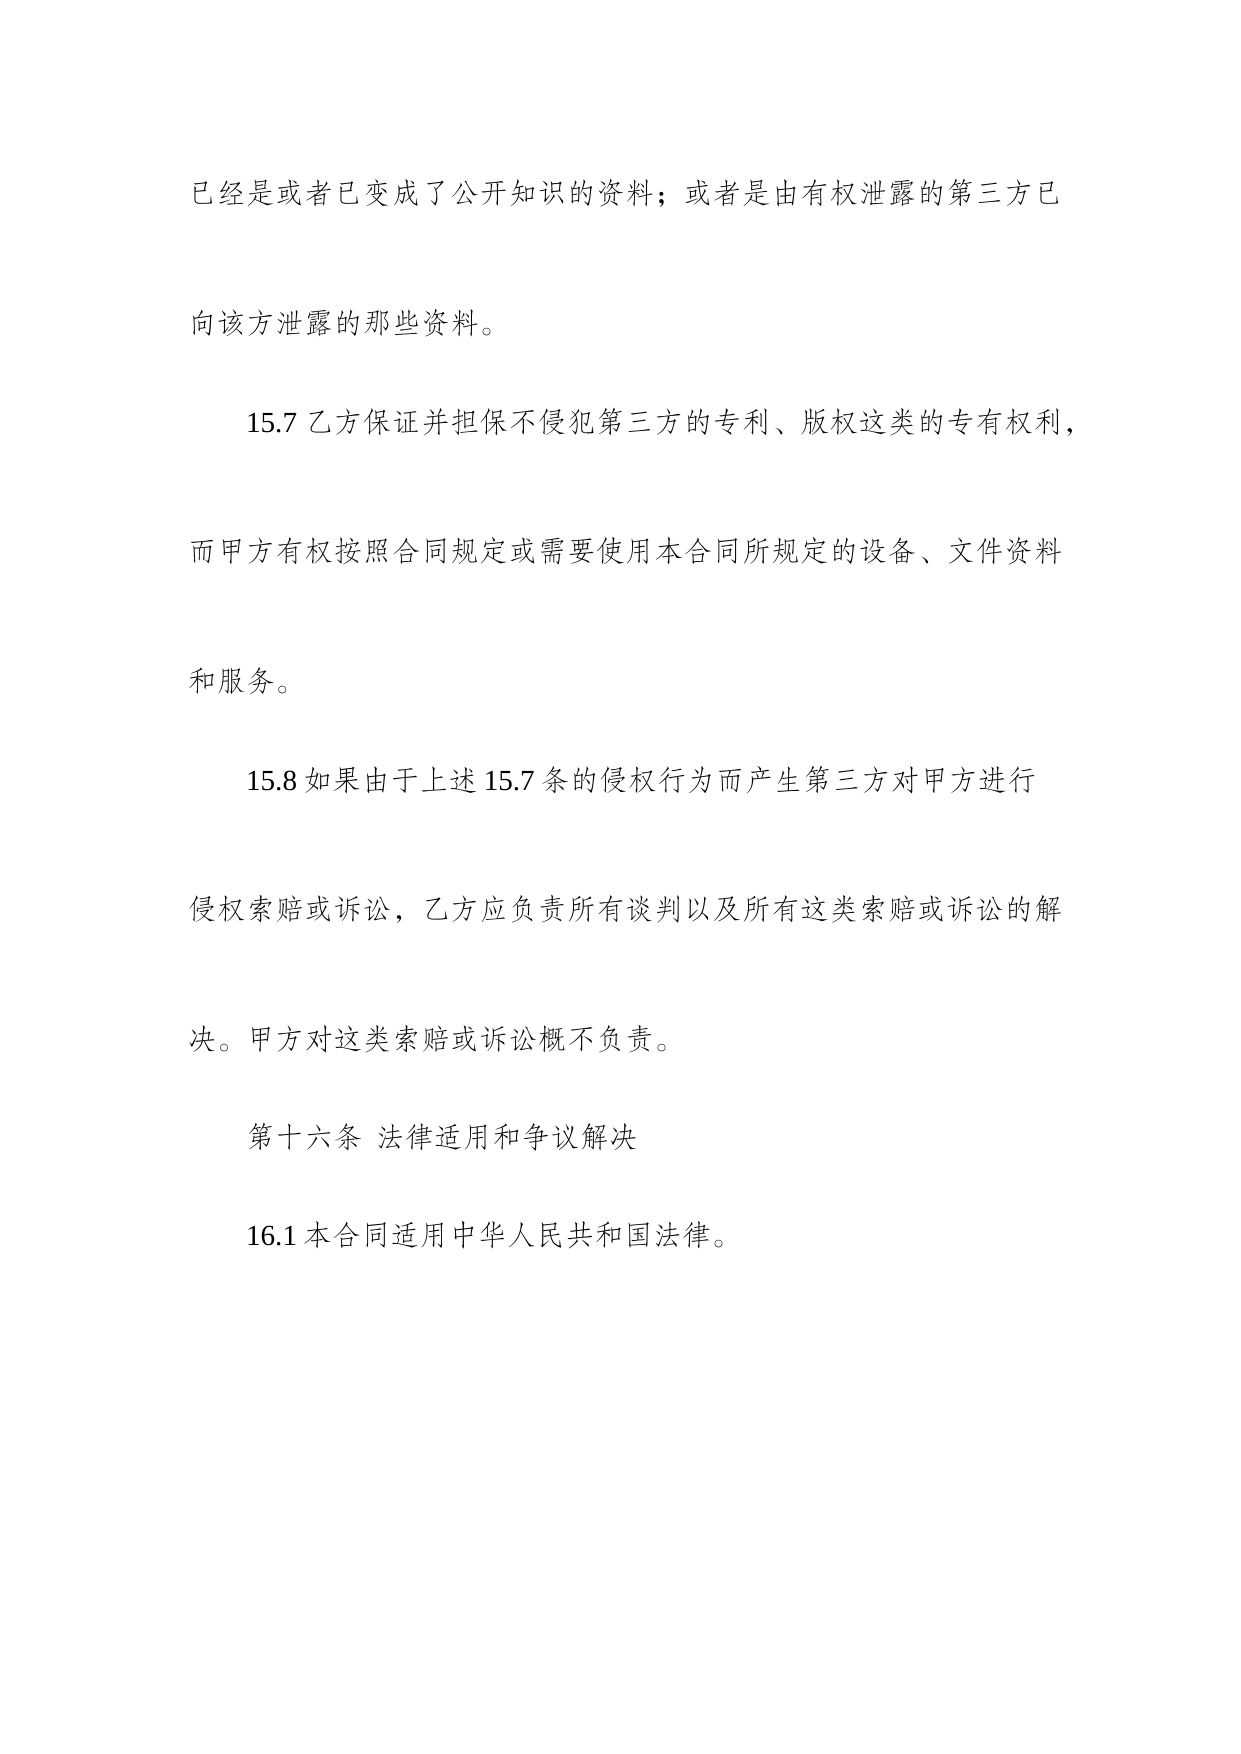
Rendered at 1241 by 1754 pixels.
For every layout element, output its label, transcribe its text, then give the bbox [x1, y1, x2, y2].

text 15.8如果由于上述15.7条的侵权行为而产生第三方对甲方进行侵权索赔或诉讼，乙方应负责所有谈判以及所有这类索赔或诉讼的解决。甲方对这类索赔或诉讼概不负责。 [187, 748, 1063, 1073]
text 16.1本合同适用中华人民共和国法律。 [187, 1203, 1063, 1268]
text 第十六条 法律适用和争议解决 [187, 1105, 1063, 1170]
text 15.7 乙方保证并担保不侵犯第三方的专利、版权这类的专有权利，而甲方有权按照合同规定或需要使用本合同所规定的设备、文件资料和服务。 [187, 390, 1063, 715]
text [187, 162, 1063, 357]
